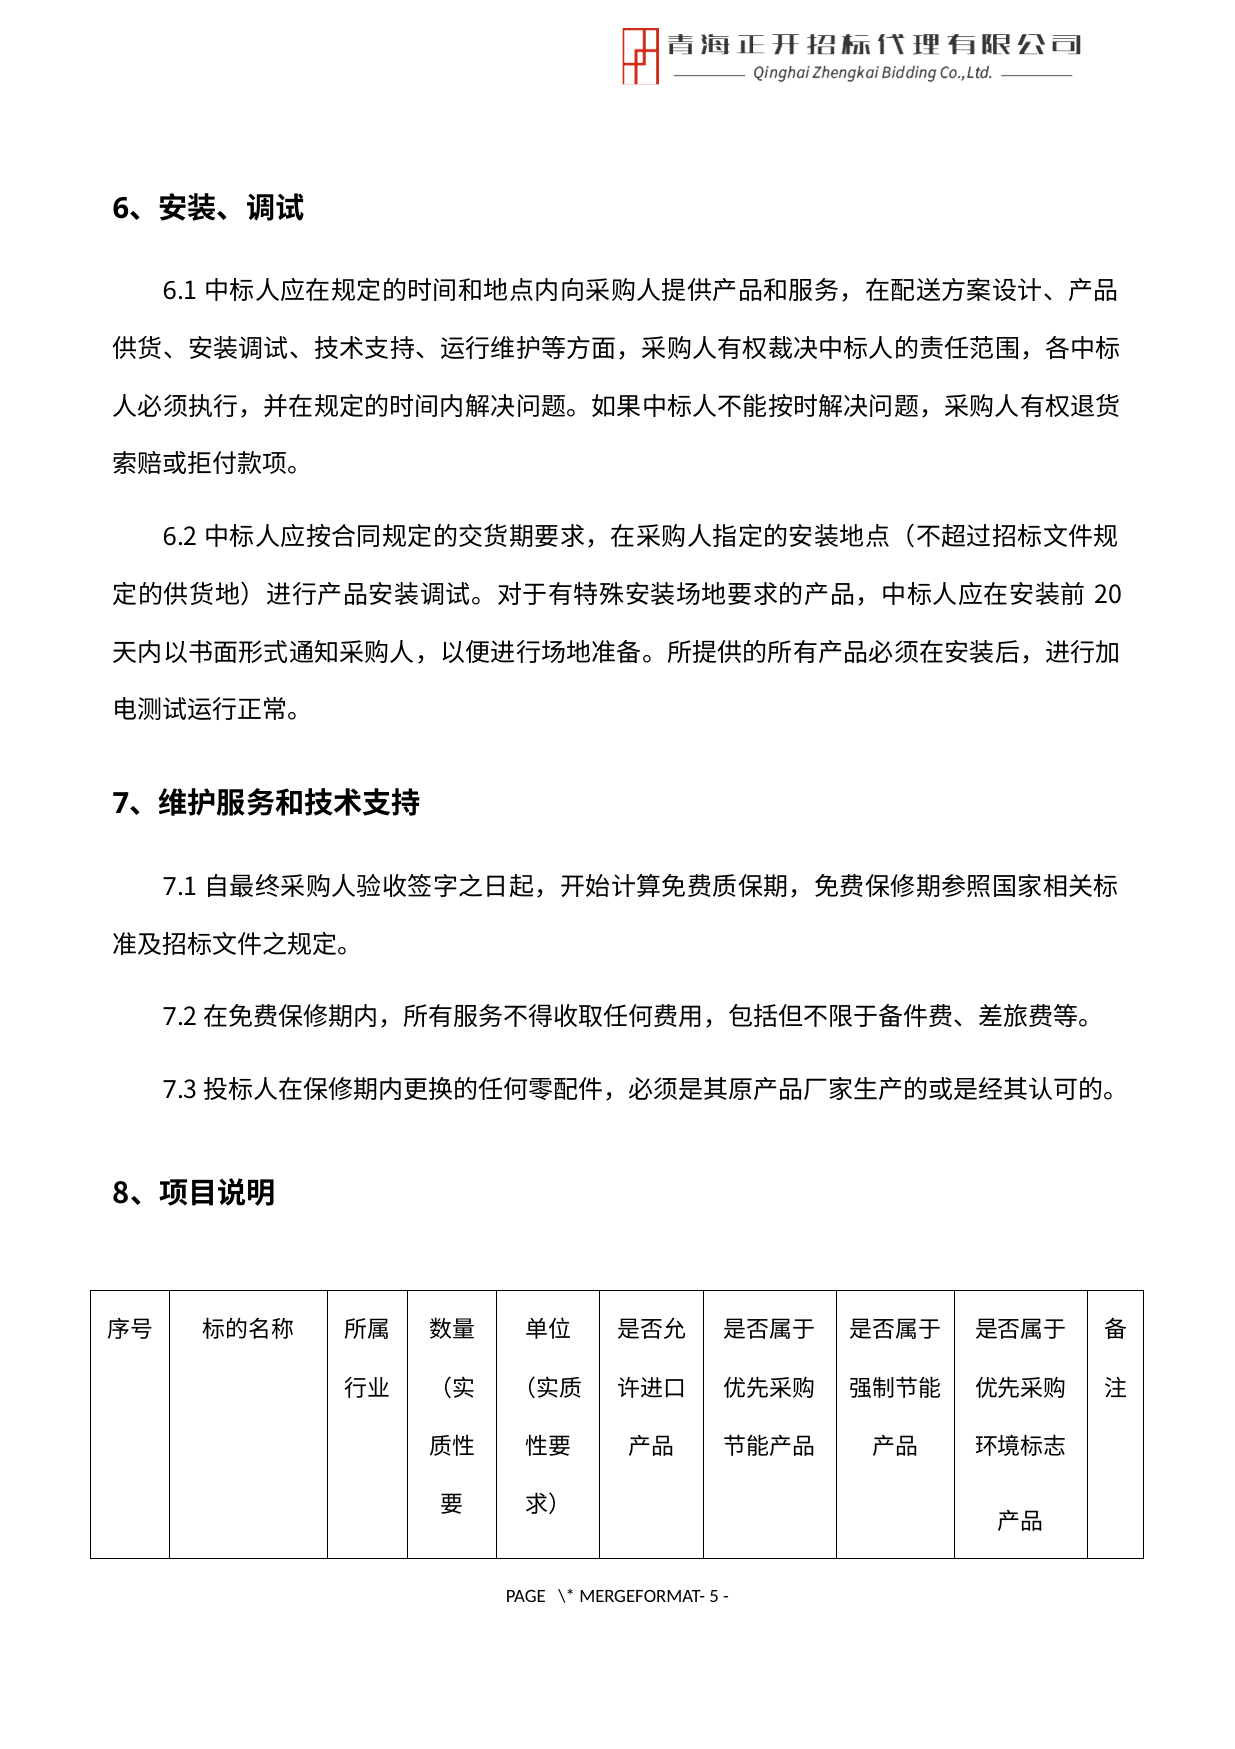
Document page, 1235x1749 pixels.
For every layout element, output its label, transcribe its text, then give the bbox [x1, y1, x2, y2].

text 6.2 中标人应按合同规定的交货期要求，在采购人指定的安装地点（不超过招标文件规定的供货地）进行产品安装调试。对于有特殊安装场地要求的产品，中标人应在安装前20天内以书面形式通知采购人，以便进行场地准备。所提供的所有产品必须在安装后，进行加电测试运行正常。 [112, 514, 1122, 729]
text 7.2 在免费保修期内，所有服务不得收取任何费用，包括但不限于备件费、差旅费等。 [112, 994, 1122, 1035]
table_header 是否属于优先采购节能产品 [704, 1291, 836, 1558]
text 7.3 投标人在保修期内更换的任何零配件，必须是其原产品厂家生产的或是经其认可的。 [112, 1067, 1122, 1108]
subtitle 8、项目说明 [112, 1149, 1122, 1232]
table_header 备注 [1088, 1291, 1143, 1558]
table_header 数量（实质性要求） [408, 1291, 496, 1558]
table_header 标的名称 [170, 1291, 327, 1558]
table_header 是否属于优先采购环境标志 产品 [955, 1291, 1087, 1558]
table_header 所属行业 [328, 1291, 407, 1558]
table_header 是否允许进口产品 [600, 1291, 703, 1558]
text 6.1 中标人应在规定的时间和地点内向采购人提供产品和服务，在配送方案设计、产品供货、安装调试、技术支持、运行维护等方面，采购人有权裁决中标人的责任范围，各中标人必须执行，并在规定的时间内解决问题。如果中标人不能按时解决问题，采购人有权退货、索赔或拒付款项。 [112, 268, 1122, 483]
picture [621, 28, 1084, 85]
title 7、维护服务和技术支持 [112, 760, 1122, 843]
table_header 是否属于强制节能产品 [837, 1291, 954, 1558]
table_header 序号 [91, 1291, 169, 1558]
text 7.1 自最终采购人验收签字之日起，开始计算免费质保期，免费保修期参照国家相关标准及招标文件之规定。 [112, 864, 1122, 963]
table_header 单位（实质性要求） [497, 1291, 599, 1558]
title 6、安装、调试 [112, 164, 1122, 247]
